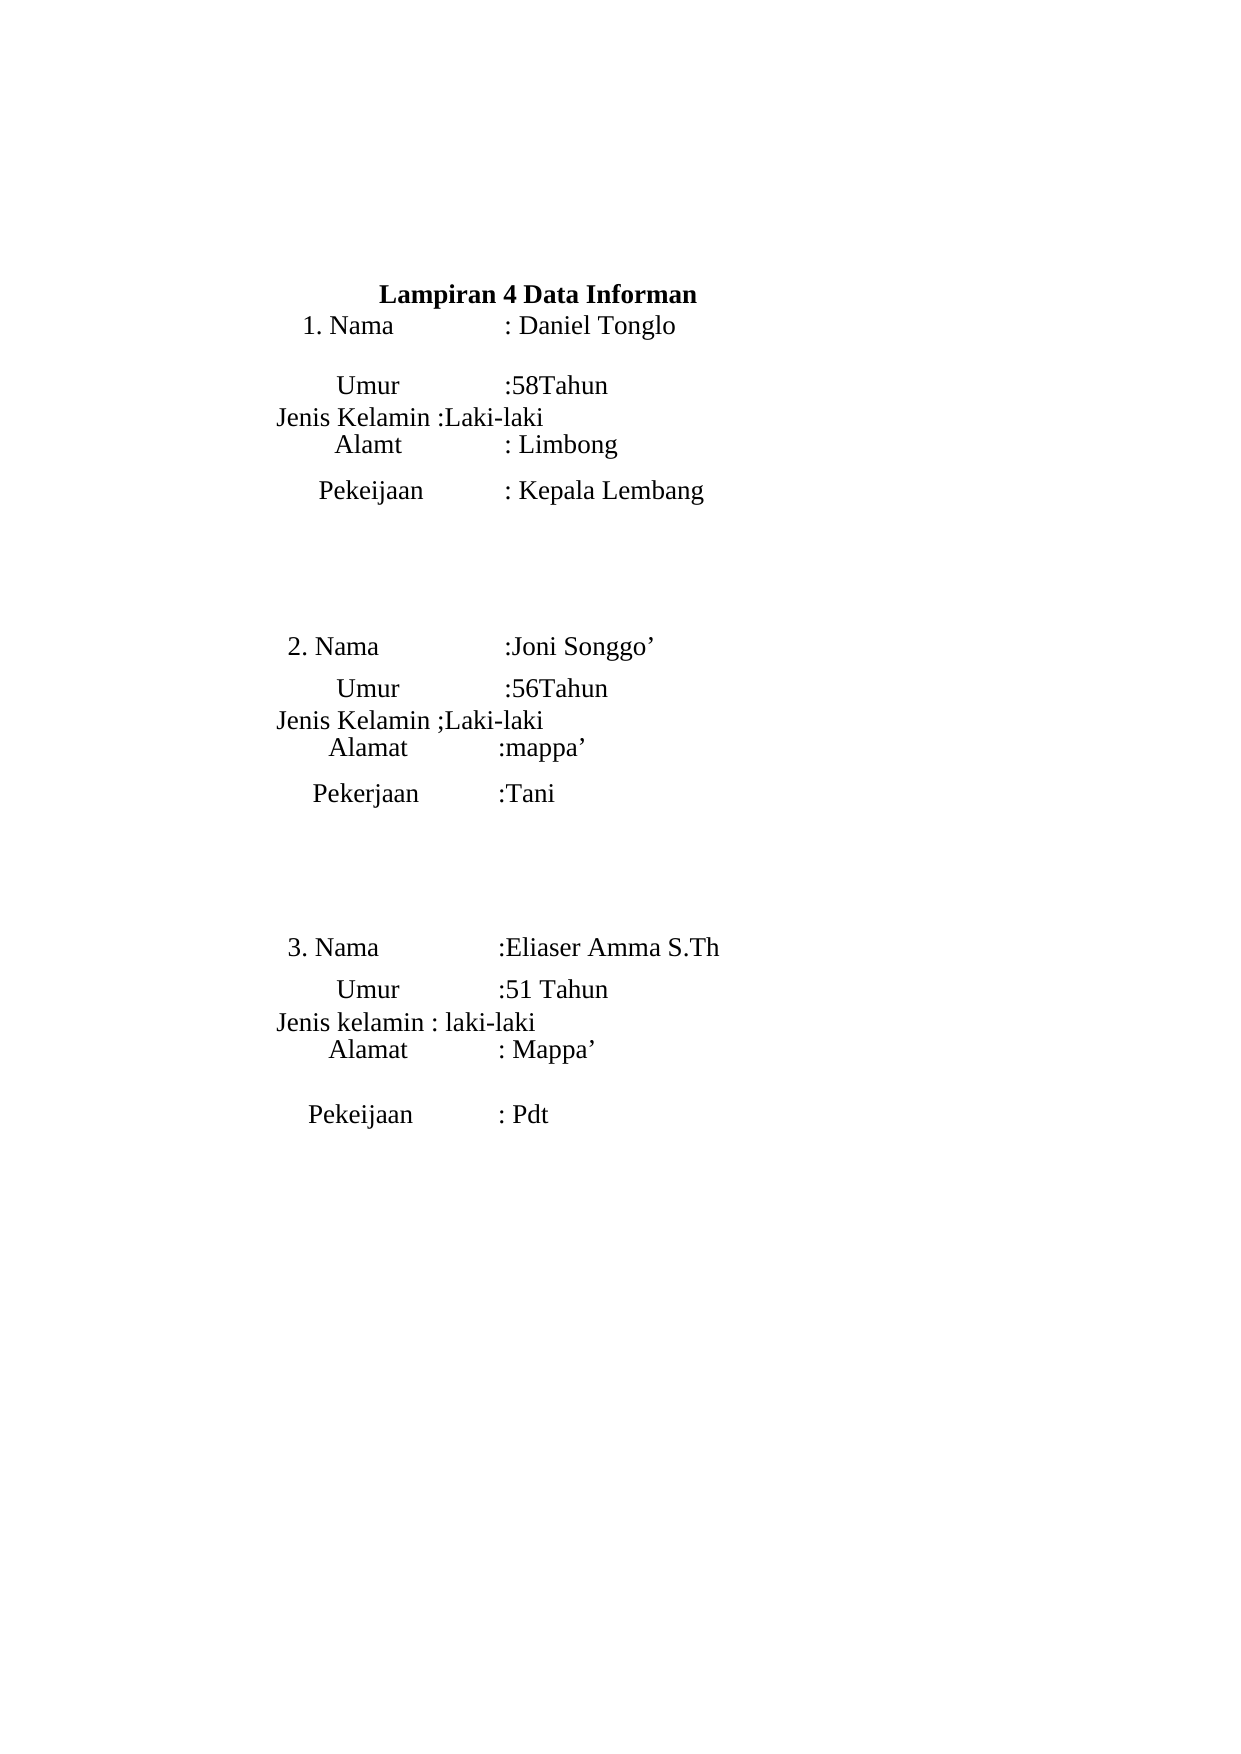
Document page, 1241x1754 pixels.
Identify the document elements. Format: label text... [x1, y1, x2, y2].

table_header Alamat [276, 1037, 459, 1083]
table_cell Umur [276, 961, 459, 1004]
table_cell :Tani [460, 781, 800, 873]
text Lampiran 4 Data Informan [276, 265, 800, 313]
text Jenis Kelamin :Laki-laki [276, 405, 800, 432]
text Jenis kelamin : laki-laki [276, 1010, 800, 1037]
table_header : Daniel Tonglo [460, 313, 800, 358]
table_cell Umur [276, 661, 459, 702]
table_header Alamat [276, 735, 459, 781]
table_header :mappa’ [460, 735, 800, 781]
table_header : Limbong [460, 432, 800, 478]
table_header : Mappa’ [460, 1037, 800, 1083]
table_cell :56Tahun [460, 661, 800, 702]
table_cell :58Tahun [460, 359, 800, 399]
table_header 1. Nama [276, 313, 459, 358]
table_cell : Pdt [460, 1083, 800, 1129]
text Jenis Kelamin ;Laki-laki [276, 708, 800, 735]
table_cell Umur [276, 359, 459, 399]
table_cell Pekeijaan [276, 478, 459, 570]
table_header Alamt [276, 432, 459, 478]
table_cell 3. Nama [276, 873, 459, 961]
table_cell Pekeijaan [276, 1083, 459, 1129]
table_cell :51 Tahun [460, 961, 800, 1004]
table_cell Pekerjaan [276, 781, 459, 873]
table_cell :Eliaser Amma S.Th [460, 873, 800, 961]
table_cell :Joni Songgo’ [460, 570, 800, 661]
table_cell : Kepala Lembang [460, 478, 800, 570]
table_cell 2. Nama [276, 570, 459, 661]
